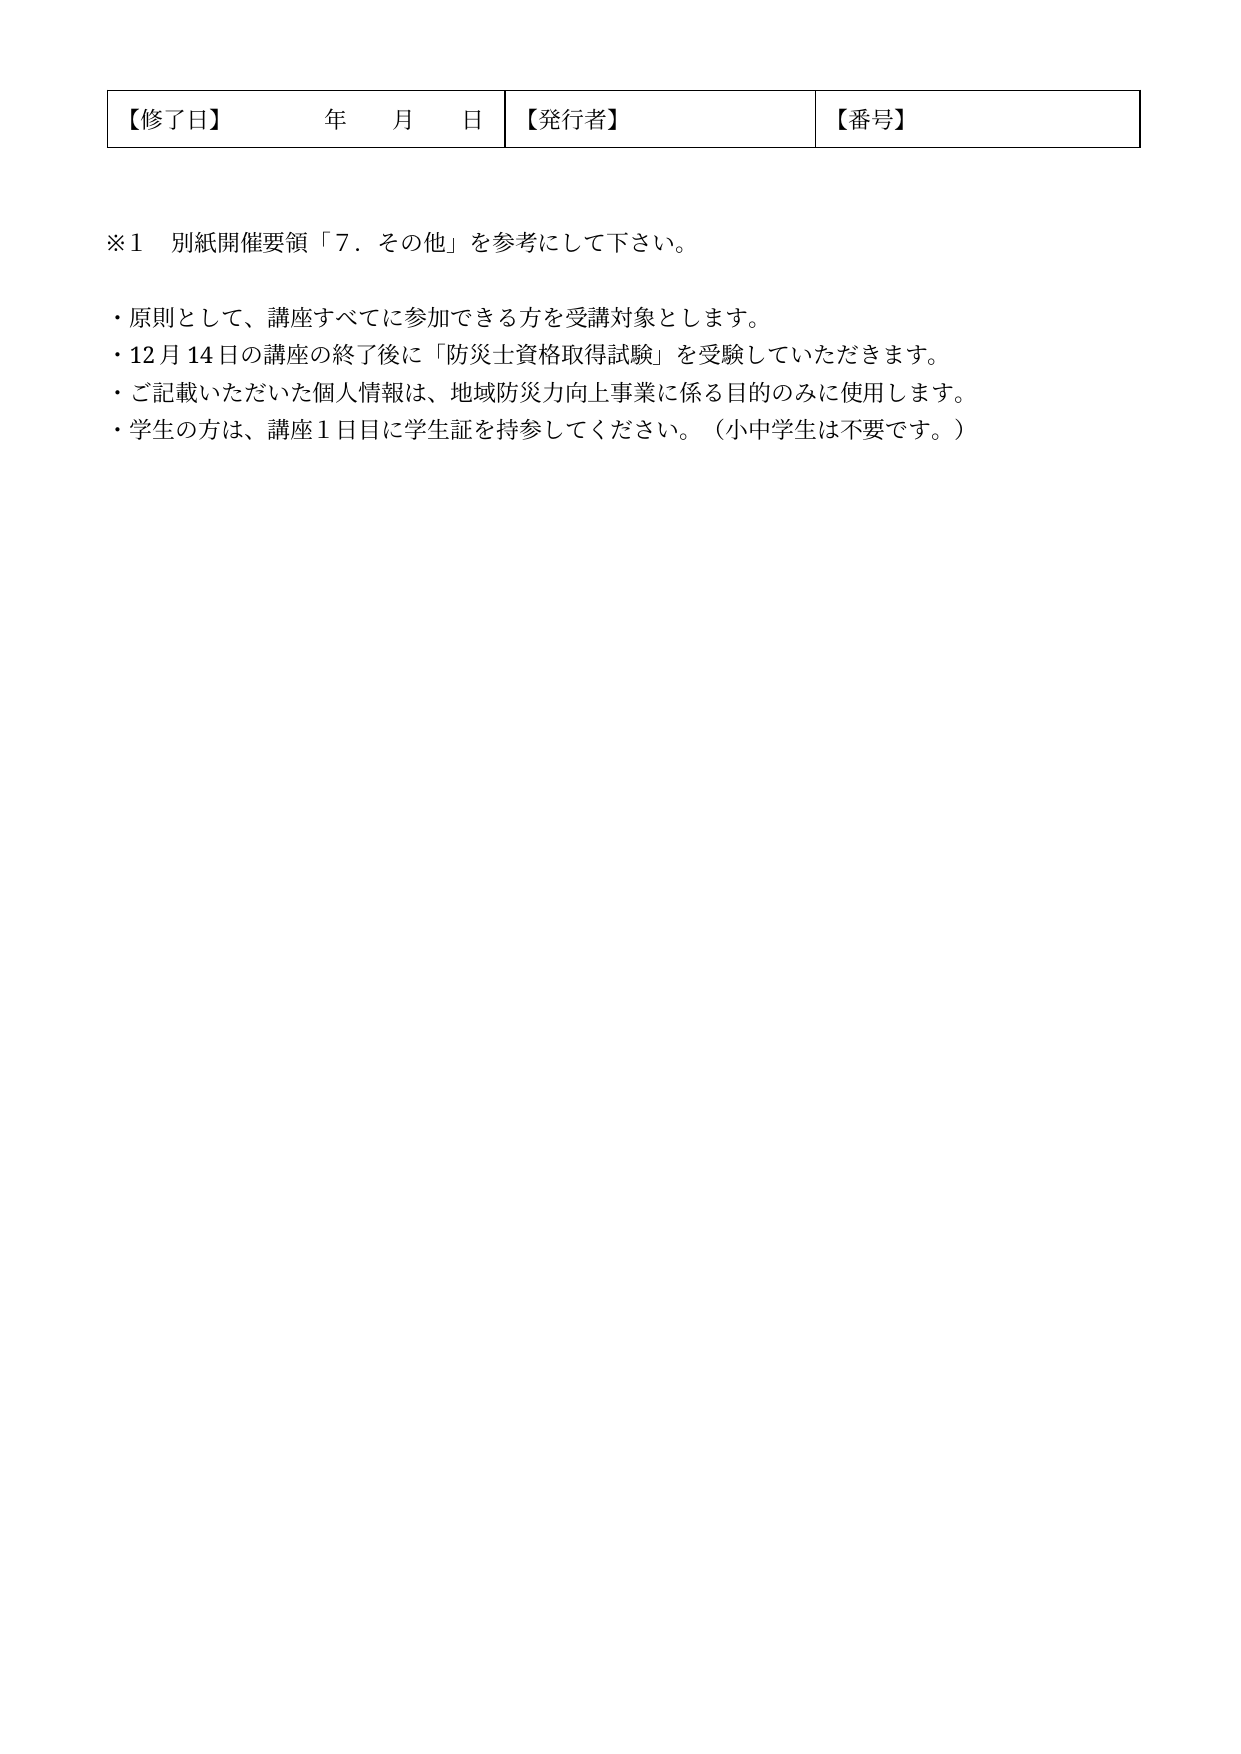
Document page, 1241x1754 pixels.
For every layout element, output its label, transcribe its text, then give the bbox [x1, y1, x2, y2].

text ・12月14日の講座の終了後に「防災士資格取得試験」を受験していただきます。 [106, 335, 1134, 373]
text ・学生の方は、講座１日目に学生証を持参してください。（小中学生は不要です。） [106, 410, 1134, 448]
table_cell 【番号】 [816, 91, 1139, 147]
table_cell 【発行者】 [506, 91, 815, 147]
text ・ご記載いただいた個人情報は、地域防災力向上事業に係る目的のみに使用します。 [106, 373, 1134, 410]
text ・原則として、講座すべてに参加できる方を受講対象とします。 [106, 298, 1134, 335]
text ※１ 別紙開催要領「７．その他」を参考にして下さい。 [106, 223, 1134, 260]
table_cell 【修了日】 年 月 日 [108, 91, 504, 147]
